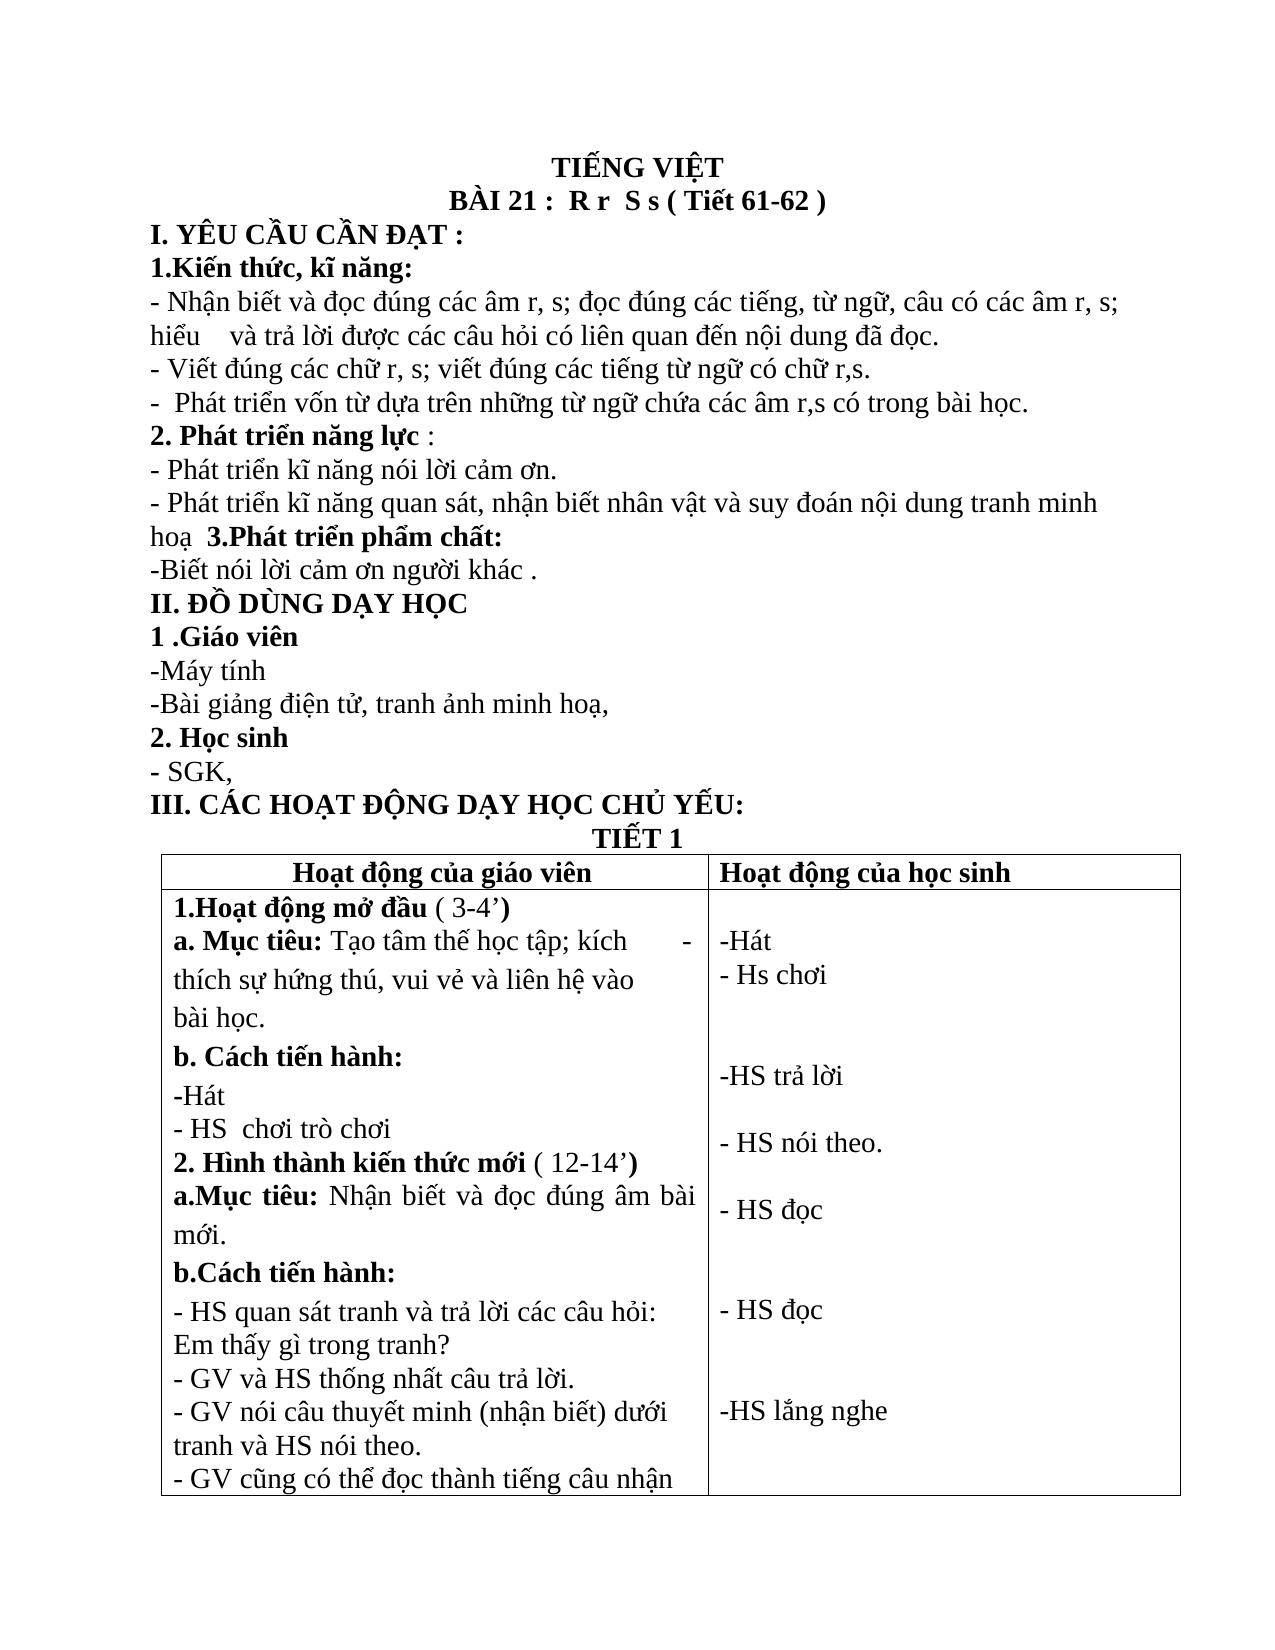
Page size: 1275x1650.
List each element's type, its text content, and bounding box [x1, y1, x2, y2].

text 2. Học sinh [150, 720, 1125, 754]
text -Bài giảng điện tử, tranh ảnh minh hoạ, [150, 687, 1125, 720]
text - SGK, [150, 754, 1125, 787]
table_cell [709, 890, 1180, 1495]
text - Nhận biết và đọc đúng các âm r, s; đọc đúng các tiếng, từ ngữ, câu có các âm r, s; hiểu và trả lời được các câu hỏi có liên quan đến nội dung đã đọc. [150, 284, 1125, 351]
text 2. Phát triển năng lực : [150, 418, 1125, 452]
text BÀI 21 : R r S s ( Tiết 61-62 ) [150, 183, 1125, 217]
text II. ĐỒ DÙNG DẠY HỌC [150, 586, 1125, 619]
text 1 .Giáo viên [150, 619, 1125, 653]
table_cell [162, 890, 708, 1495]
text 1.Kiến thức, kĩ năng: [150, 251, 1125, 284]
text TIẾNG VIỆT [150, 150, 1125, 183]
text - Phát triển kĩ năng nói lời cảm ơn. [150, 452, 1125, 485]
list TIẾT 1 [150, 821, 1125, 854]
text -Biết nói lời cảm ơn người khác . [150, 552, 1125, 586]
text - Phát triển vốn từ dựa trên những từ ngữ chứa các âm r,s có trong bài học. [150, 385, 1125, 418]
text - Phát triển kĩ năng quan sát, nhận biết nhân vật và suy đoán nội dung tranh minh hoạ 3.Phát triển phẩm chất: [150, 485, 1125, 552]
table_header Hoạt động của giáo viên [162, 855, 708, 889]
table_header Hoạt động của học sinh [709, 855, 1180, 889]
text I. YÊU CẦU CẦN ĐẠT : [150, 217, 1125, 251]
text III. CÁC HOẠT ĐỘNG DẠY HỌC CHỦ YẾU: [150, 787, 1125, 821]
text - Viết đúng các chữ r, s; viết đúng các tiếng từ ngữ có chữ r,s. [150, 351, 1125, 385]
text -Máy tính [150, 653, 1125, 687]
